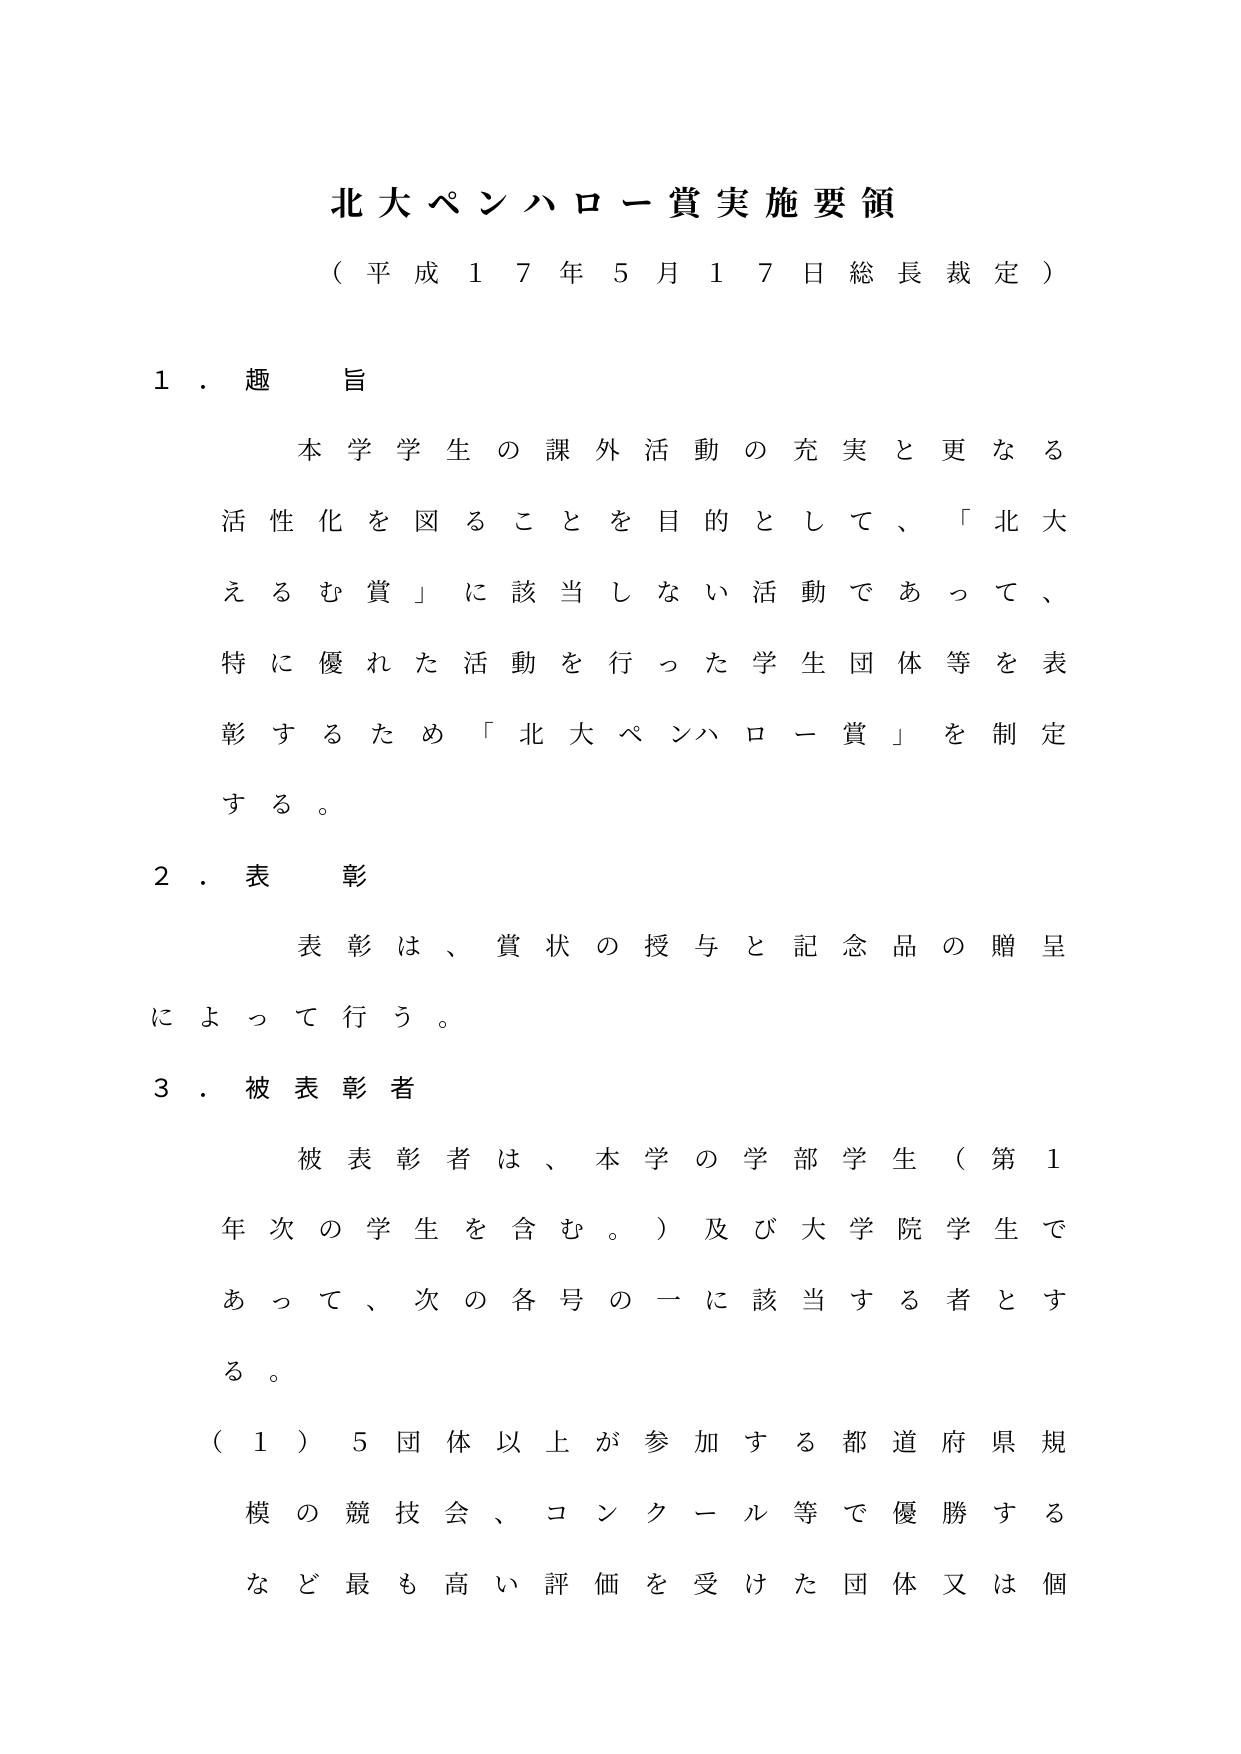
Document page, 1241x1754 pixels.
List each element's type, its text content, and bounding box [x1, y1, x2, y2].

text （平成１７年５月１７日総長裁定） [149, 237, 1091, 307]
text 本学学生の課外活動の充実と更なる活性化を図ることを目的として、「北大えるむ賞」に該当しない活動であって、特に優れた活動を行った学生団体等を表彰するため「北大ペンハロー賞」を制定する。 [149, 414, 1091, 839]
text ２．表 彰 [149, 839, 1091, 909]
text １．趣 旨 [149, 343, 1091, 414]
text 表彰は、賞状の授与と記念品の贈呈によって行う。 [149, 909, 1091, 1051]
text 北大ペンハロー賞実施要領 [149, 166, 1091, 237]
text 被表彰者は、本学の学部学生（第１年次の学生を含む。）及び大学院学生であって、次の各号の一に該当する者とする。 [149, 1122, 1091, 1405]
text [149, 1405, 1091, 1618]
text ３．被表彰者 [149, 1051, 1091, 1122]
